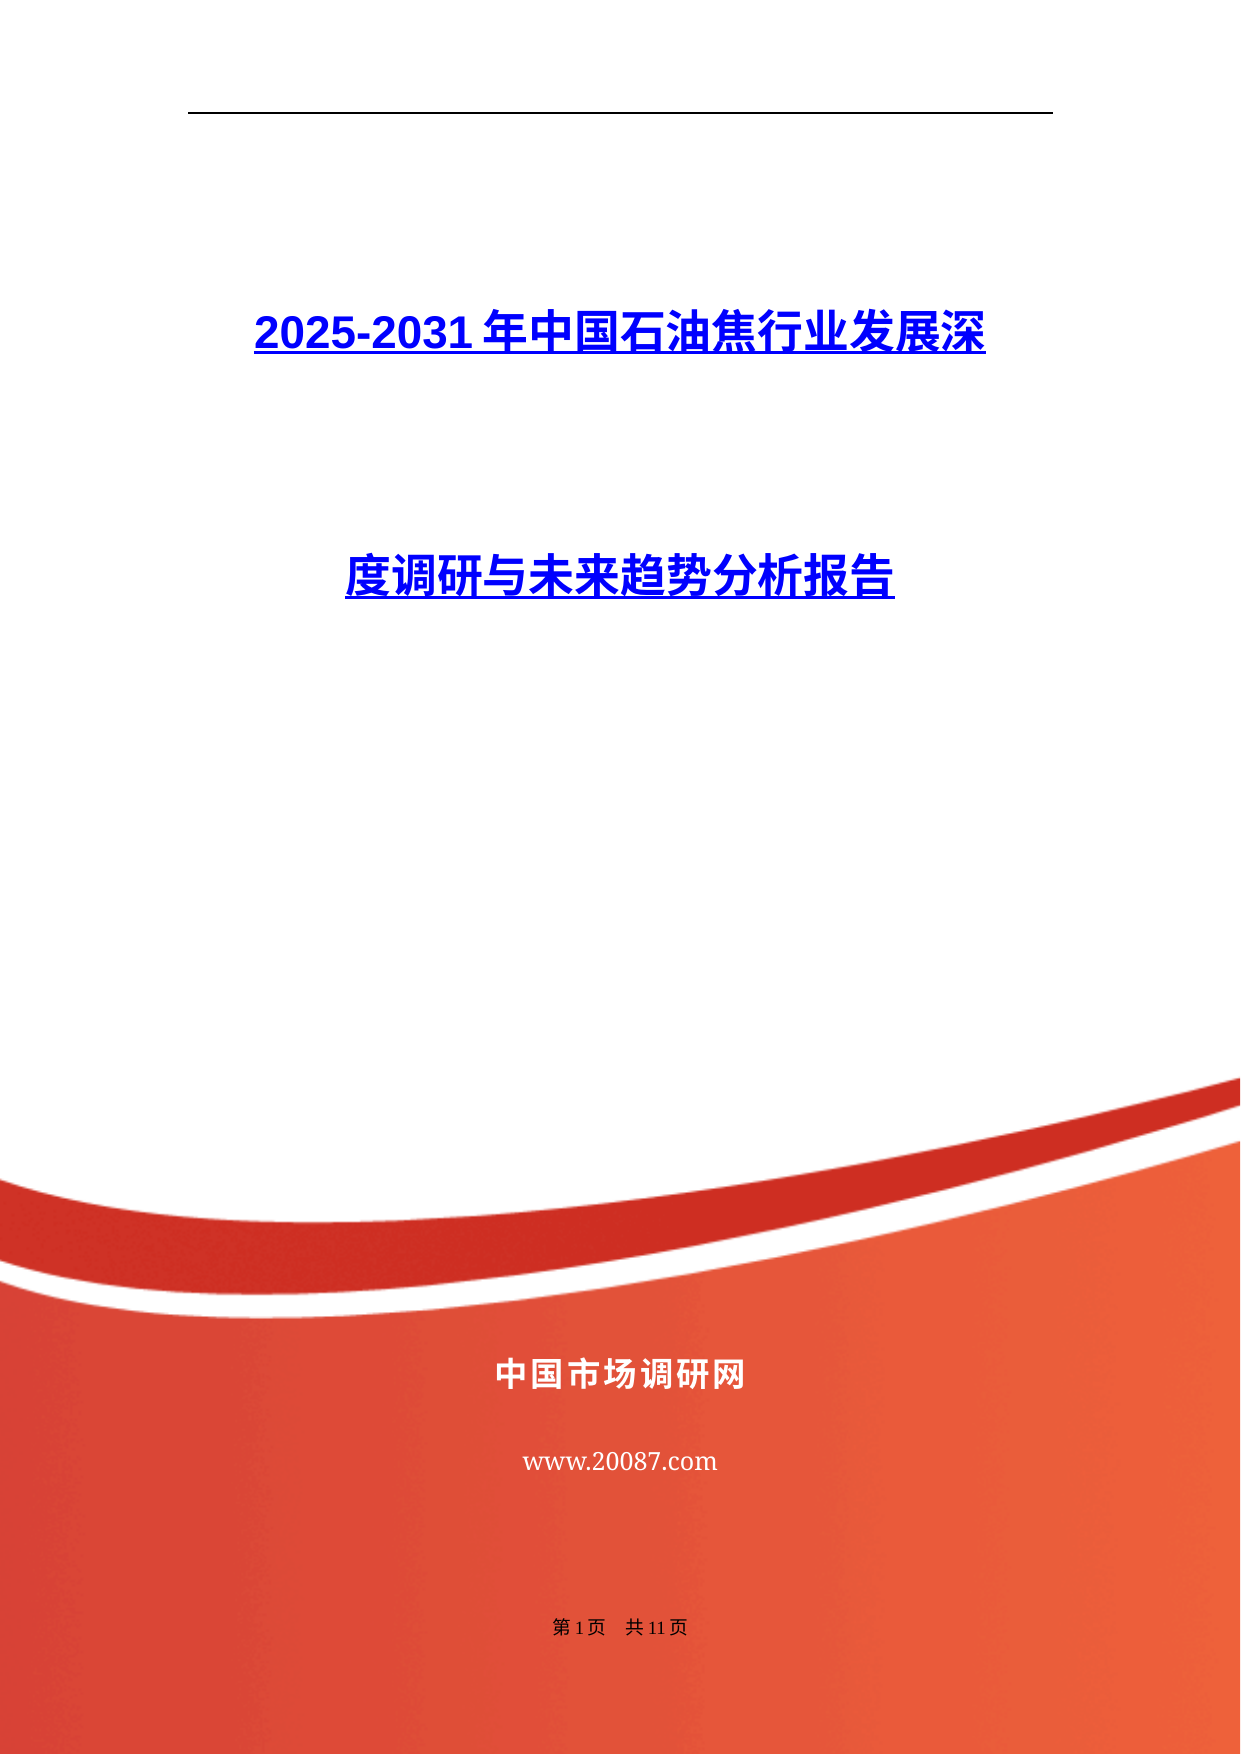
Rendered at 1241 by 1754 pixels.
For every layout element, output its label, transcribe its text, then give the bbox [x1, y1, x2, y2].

text www.20087.com [187, 1428, 1053, 1493]
subtitle 中国市场调研网 [187, 1339, 1053, 1404]
picture [0, 1006, 1241, 1754]
table_header 2025-2031年中国石油焦行业发展深度调研与未来趋势分析报告 [188, 207, 1053, 773]
